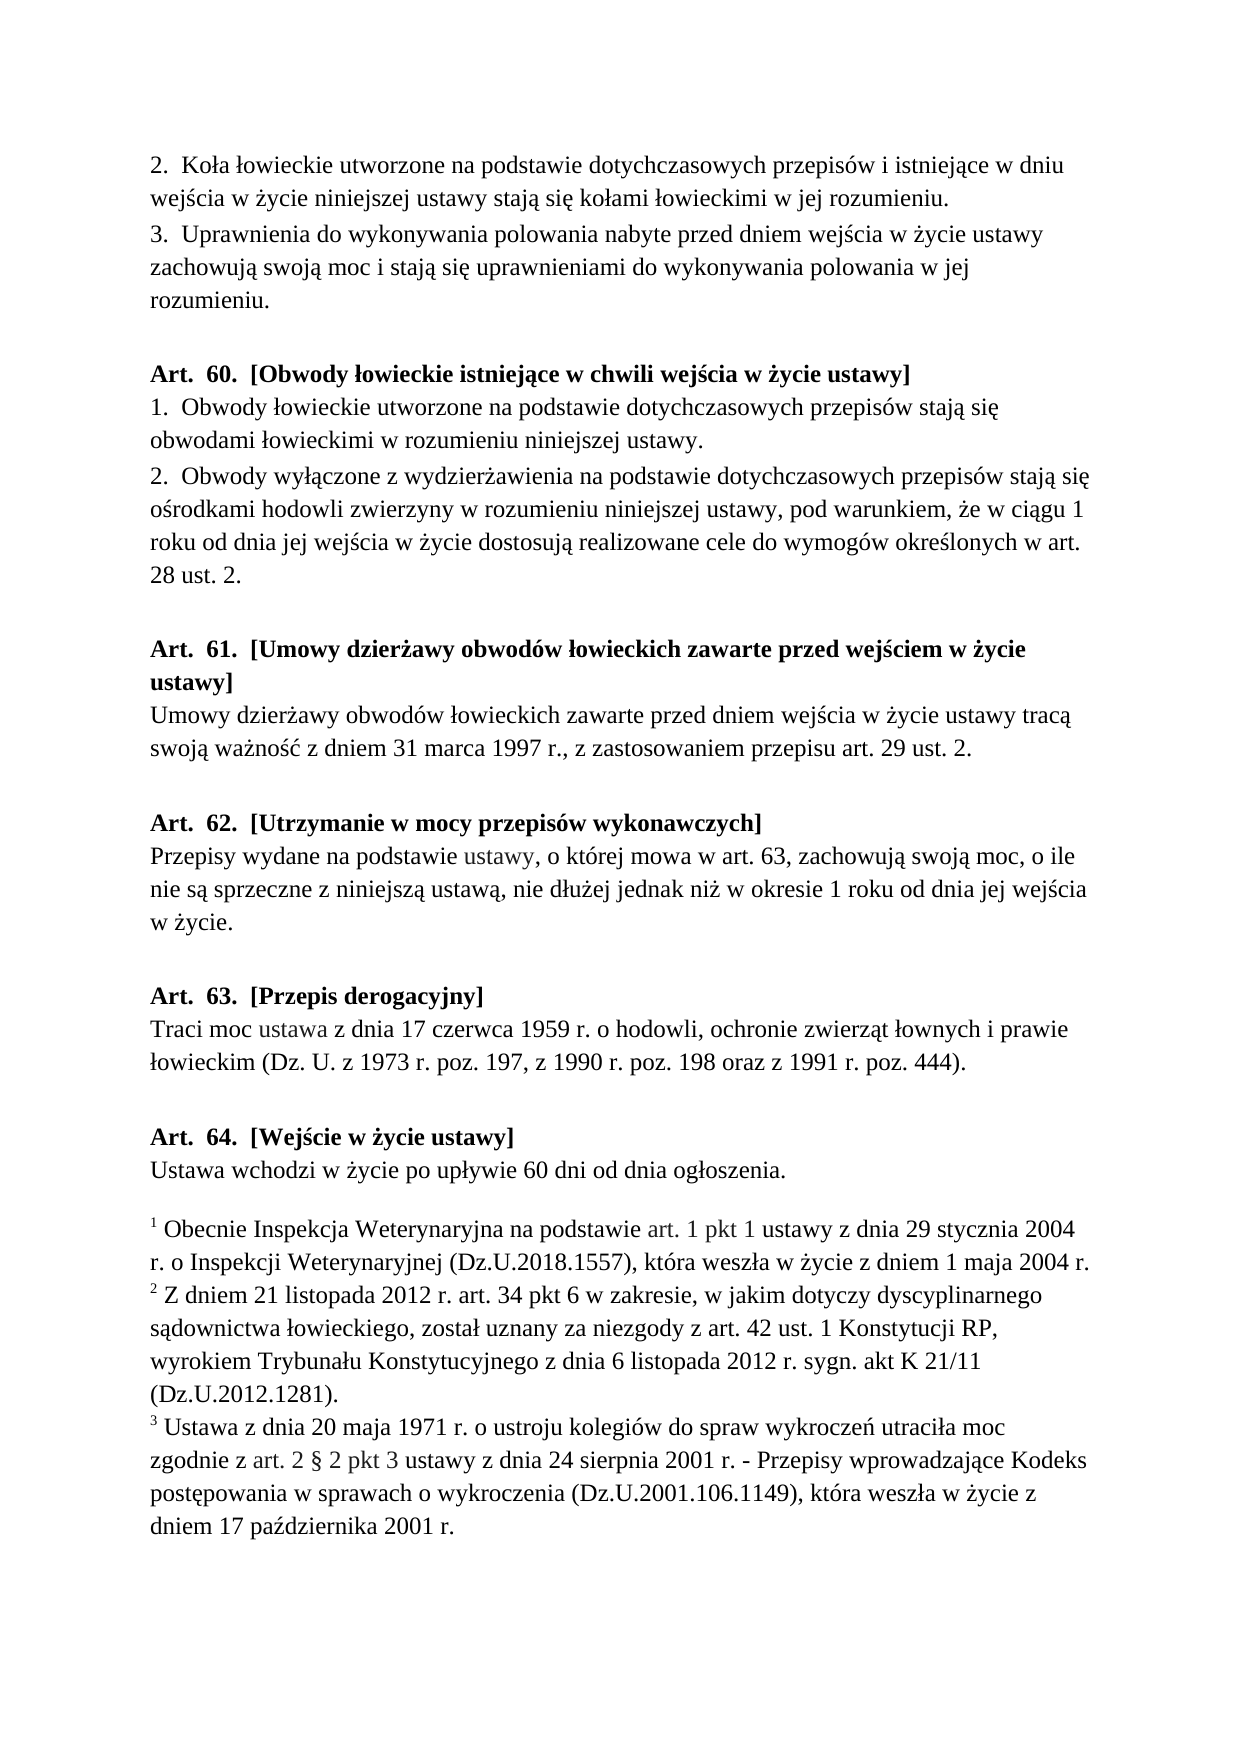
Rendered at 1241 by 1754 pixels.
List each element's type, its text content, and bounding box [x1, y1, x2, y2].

text Art. 61. [Umowy dzierżawy obwodów łowieckich zawarte przed wejściem w życie ustawy] [150, 634, 1090, 696]
text Ustawa wchodzi w życie po upływie 60 dni od dnia ogłoszenia. [150, 1155, 1090, 1183]
text Art. 63. [Przepis derogacyjny] [150, 981, 1090, 1010]
text Przepisy wydane na podstawie ustawy, o której mowa w art. 63, zachowują swoją moc, o ile nie są sprzeczne z niniejszą ustawą, nie dłużej jednak niż w okresie 1 roku od dnia jej wejścia w życie. [150, 841, 1090, 936]
text 2. Koła łowieckie utworzone na podstawie dotychczasowych przepisów i istniejące w dniu wejścia w życie niniejszej ustawy stają się kołami łowieckimi w jej rozumieniu. [150, 150, 1090, 212]
text 3 Ustawa z dnia 20 maja 1971 r. o ustroju kolegiów do spraw wykroczeń utraciła moc zgodnie z art. 2 § 2 pkt 3 ustawy z dnia 24 sierpnia 2001 r. - Przepisy wprowadzające Kodeks postępowania w sprawach o wykroczenia (Dz.U.2001.106.1149), która weszła w życie z dniem 17 października 2001 r. [150, 1412, 1090, 1540]
text Umowy dzierżawy obwodów łowieckich zawarte przed dniem wejścia w życie ustawy tracą swoją ważność z dniem 31 marca 1997 r., z zastosowaniem przepisu art. 29 ust. 2. [150, 700, 1090, 762]
text 2. Obwody wyłączone z wydzierżawienia na podstawie dotychczasowych przepisów stają się ośrodkami hodowli zwierzyny w rozumieniu niniejszej ustawy, pod warunkiem, że w ciągu 1 roku od dnia jej wejścia w życie dostosują realizowane cele do wymogów określonych w art. 28 ust. 2. [150, 461, 1090, 589]
text Art. 60. [Obwody łowieckie istniejące w chwili wejścia w życie ustawy] [150, 359, 1090, 388]
text 3. Uprawnienia do wykonywania polowania nabyte przed dniem wejścia w życie ustawy zachowują swoją moc i stają się uprawnieniami do wykonywania polowania w jej rozumieniu. [150, 219, 1090, 313]
text 1. Obwody łowieckie utworzone na podstawie dotychczasowych przepisów stają się obwodami łowieckimi w rozumieniu niniejszej ustawy. [150, 392, 1090, 454]
text Art. 64. [Wejście w życie ustawy] [150, 1122, 1090, 1150]
text 1 Obecnie Inspekcja Weterynaryjna na podstawie art. 1 pkt 1 ustawy z dnia 29 stycznia 2004 r. o Inspekcji Weterynaryjnej (Dz.U.2018.1557), która weszła w życie z dniem 1 maja 2004 r. [150, 1214, 1090, 1276]
text 2 Z dniem 21 listopada 2012 r. art. 34 pkt 6 w zakresie, w jakim dotyczy dyscyplinarnego sądownictwa łowieckiego, został uznany za niezgody z art. 42 ust. 1 Konstytucji RP, wyrokiem Trybunału Konstytucyjnego z dnia 6 listopada 2012 r. sygn. akt K 21/11 (Dz.U.2012.1281). [150, 1280, 1090, 1408]
text Traci moc ustawa z dnia 17 czerwca 1959 r. o hodowli, ochronie zwierząt łownych i prawie łowieckim (Dz. U. z 1973 r. poz. 197, z 1990 r. poz. 198 oraz z 1991 r. poz. 444). [150, 1014, 1090, 1076]
text Art. 62. [Utrzymanie w mocy przepisów wykonawczych] [150, 808, 1090, 837]
